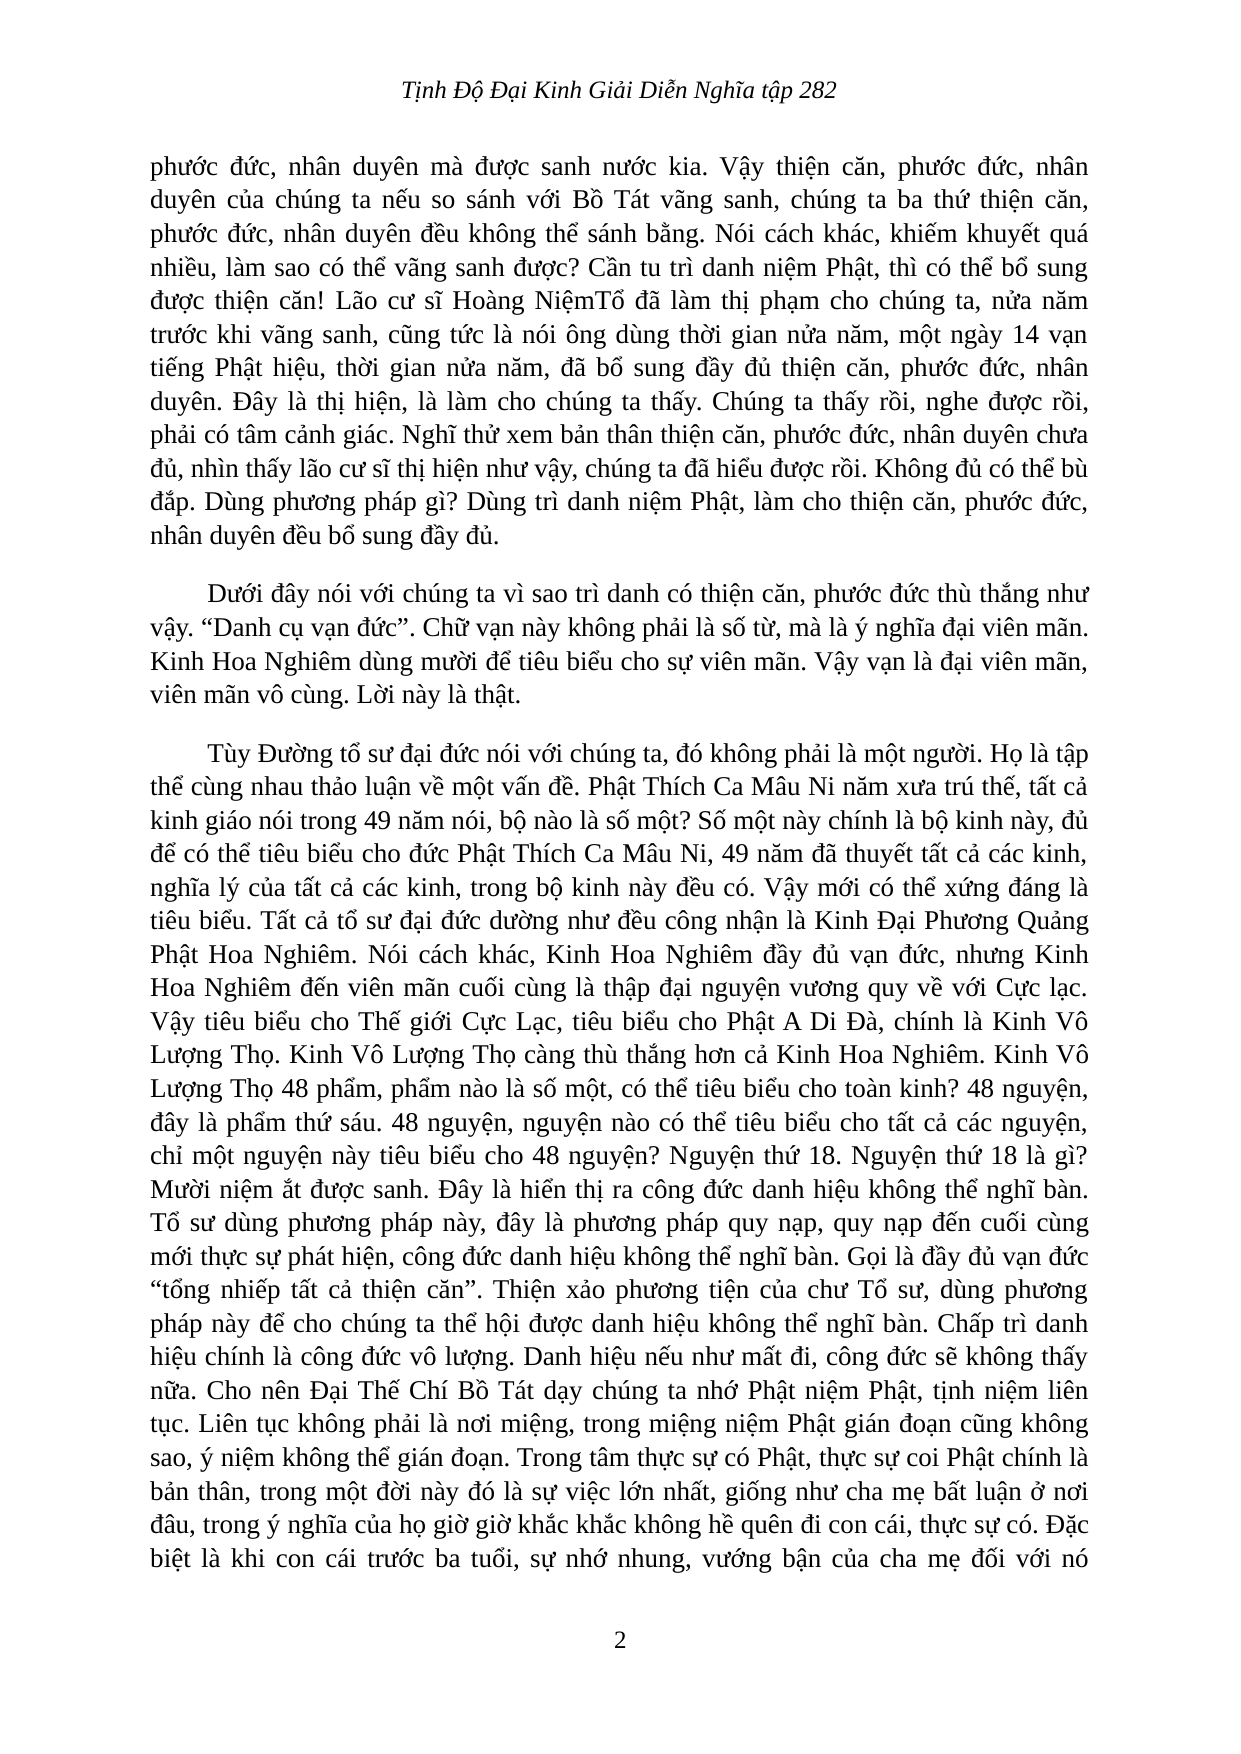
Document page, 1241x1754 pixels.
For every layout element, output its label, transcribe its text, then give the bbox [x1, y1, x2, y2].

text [150, 737, 1090, 1573]
text Dưới đây nói với chúng ta vì sao trì danh có thiện căn, phước đức thù thắng như vậy. “Danh cụ vạn đức”. Chữ vạn này không phải là số từ, mà là ý nghĩa đại viên mãn. Kinh Hoa Nghiêm dùng mười để tiêu biểu cho sự viên mãn. Vậy vạn là đại viên mãn, viên mãn vô cùng. Lời này là thật. [150, 577, 1090, 709]
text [150, 150, 1090, 550]
